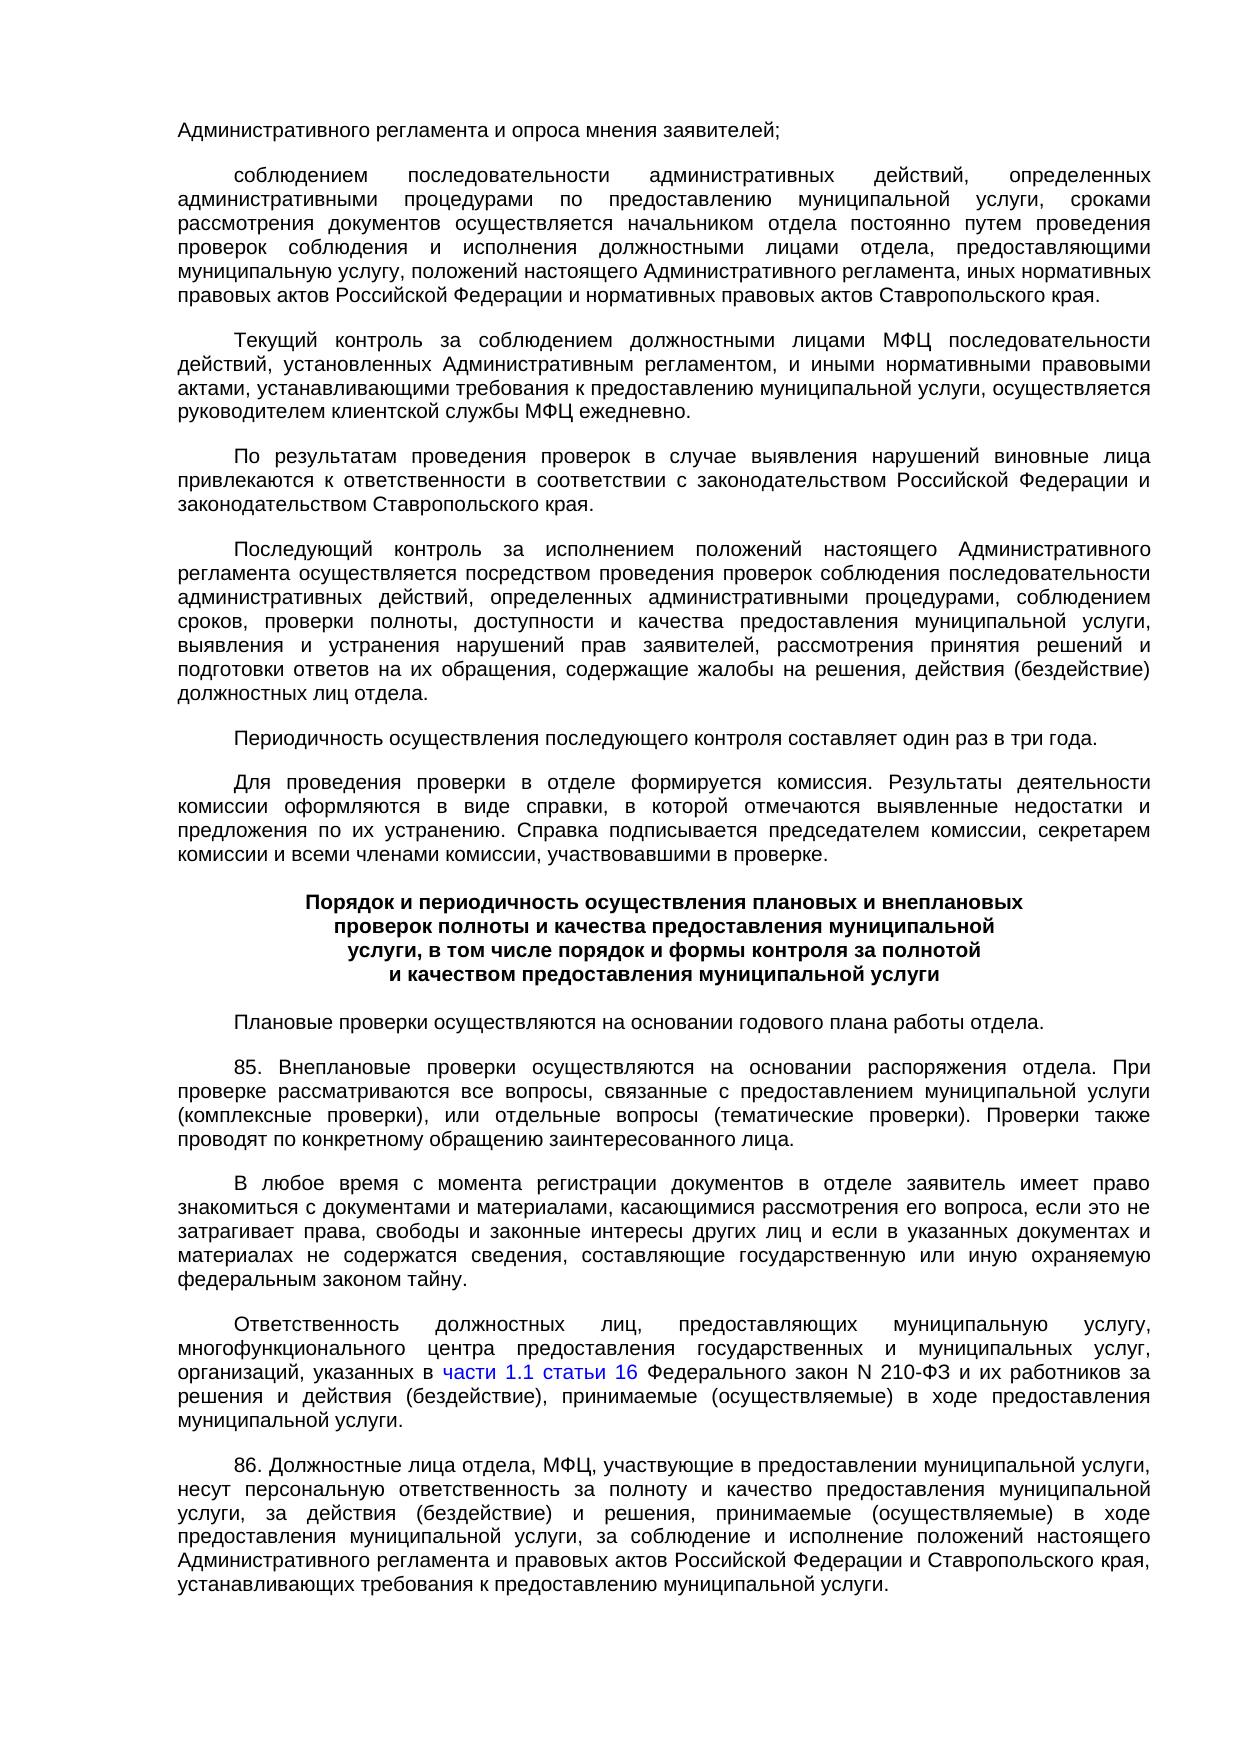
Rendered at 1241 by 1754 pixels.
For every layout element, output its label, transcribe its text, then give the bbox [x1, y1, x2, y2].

text По результатам проведения проверок в случае выявления нарушений виновные лица привлекаются к ответственности в соответствии с законодательством Российской Федерации и законодательством Ставропольского края. [177, 444, 1152, 516]
title проверок полноты и качества предоставления муниципальной [177, 914, 1152, 938]
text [177, 118, 1152, 142]
title услуги, в том числе порядок и формы контроля за полнотой [177, 938, 1152, 962]
text Для проведения проверки в отделе формируется комиссия. Результаты деятельности комиссии оформляются в виде справки, в которой отмечаются выявленные недостатки и предложения по их устранению. Справка подписывается председателем комиссии, секретарем комиссии и всеми членами комиссии, участвовавшими в проверке. [177, 770, 1152, 866]
text 86. Должностные лица отдела, МФЦ, участвующие в предоставлении муниципальной услуги, несут персональную ответственность за полноту и качество предоставления муниципальной услуги, за действия (бездействие) и решения, принимаемые (осуществляемые) в ходе предоставления муниципальной услуги, за соблюдение и исполнение положений настоящего Административного регламента и правовых актов Российской Федерации и Ставропольского края, устанавливающих требования к предоставлению муниципальной услуги. [177, 1452, 1152, 1596]
text соблюдением последовательности административных действий, определенных административными процедурами по предоставлению муниципальной услуги, сроками рассмотрения документов осуществляется начальником отдела постоянно путем проведения проверок соблюдения и исполнения должностными лицами отдела, предоставляющими муниципальную услугу, положений настоящего Административного регламента, иных нормативных правовых актов Российской Федерации и нормативных правовых актов Ставропольского края. [177, 163, 1152, 307]
text Периодичность осуществления последующего контроля составляет один раз в три года. [177, 725, 1152, 749]
text В любое время с момента регистрации документов в отделе заявитель имеет право знакомиться с документами и материалами, касающимися рассмотрения его вопроса, если это не затрагивает права, свободы и законные интересы других лиц и если в указанных документах и материалах не содержатся сведения, составляющие государственную или иную охраняемую федеральным законом тайну. [177, 1171, 1152, 1291]
text Плановые проверки осуществляются на основании годового плана работы отдела. [177, 1010, 1152, 1034]
title и качеством предоставления муниципальной услуги [177, 962, 1152, 986]
text Ответственность должностных лиц, предоставляющих муниципальную услугу, многофункционального центра предоставления государственных и муниципальных услуг, организаций, указанных в части 1.1 статьи 16 Федерального закон N 210-ФЗ и их работников за решения и действия (бездействие), принимаемые (осуществляемые) в ходе предоставления муниципальной услуги. [177, 1312, 1152, 1432]
text 85. Внеплановые проверки осуществляются на основании распоряжения отдела. При проверке рассматриваются все вопросы, связанные с предоставлением муниципальной услуги (комплексные проверки), или отдельные вопросы (тематические проверки). Проверки также проводят по конкретному обращению заинтересованного лица. [177, 1054, 1152, 1150]
text Текущий контроль за соблюдением должностными лицами МФЦ последовательности действий, установленных Административным регламентом, и иными нормативными правовыми актами, устанавливающими требования к предоставлению муниципальной услуги, осуществляется руководителем клиентской службы МФЦ ежедневно. [177, 327, 1152, 423]
title Порядок и периодичность осуществления плановых и внеплановых [177, 890, 1152, 914]
text Последующий контроль за исполнением положений настоящего Административного регламента осуществляется посредством проведения проверок соблюдения последовательности административных действий, определенных административными процедурами, соблюдением сроков, проверки полноты, доступности и качества предоставления муниципальной услуги, выявления и устранения нарушений прав заявителей, рассмотрения принятия решений и подготовки ответов на их обращения, содержащие жалобы на решения, действия (бездействие) должностных лиц отдела. [177, 537, 1152, 704]
